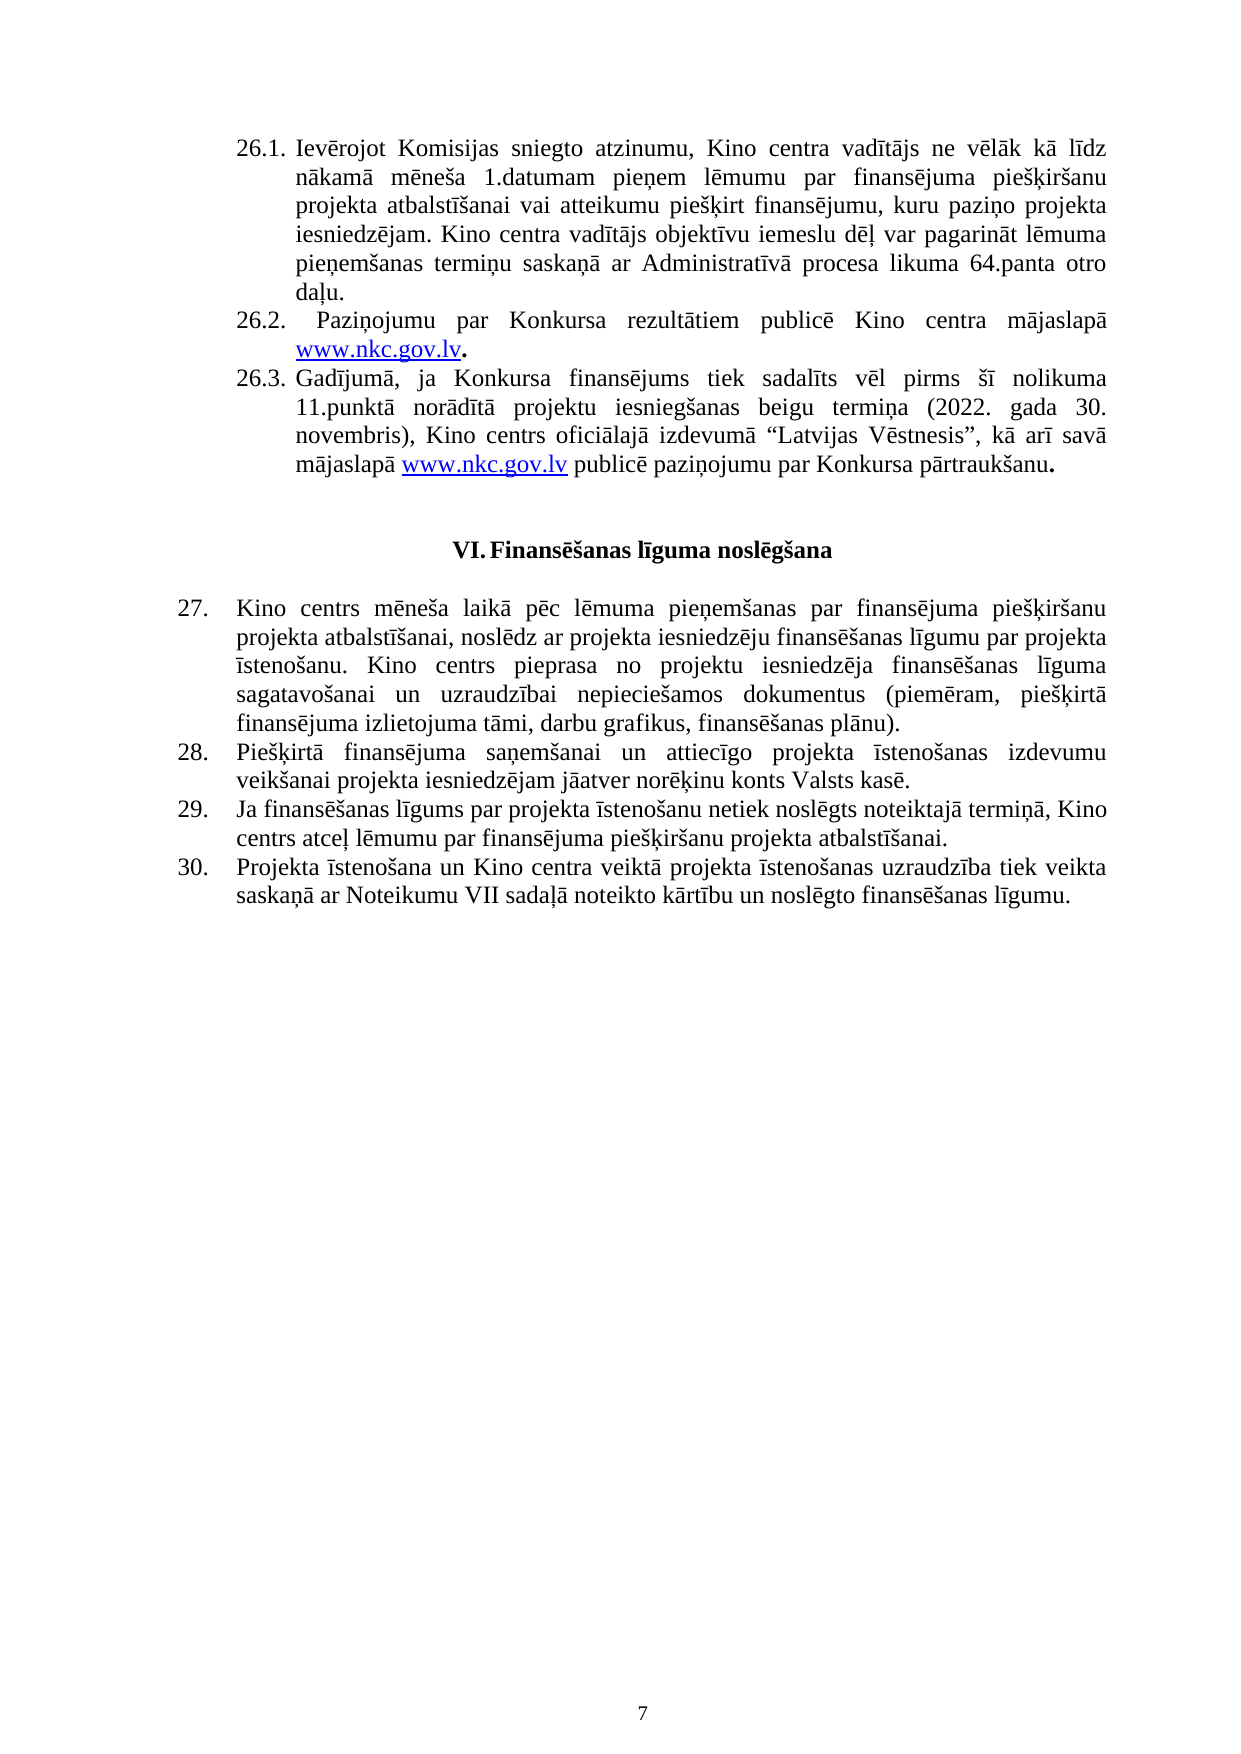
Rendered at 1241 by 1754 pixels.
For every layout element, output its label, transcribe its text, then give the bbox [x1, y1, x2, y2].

list Ja finansēšanas līgums par projekta īstenošanu netiek noslēgts noteiktajā termiņā, Kino centrs atceļ lēmumu par finansējuma piešķiršanu projekta atbalstīšanai. [177, 794, 1107, 852]
list Ievērojot Komisijas sniegto atzinumu, Kino centra vadītājs ne vēlāk kā līdz nākamā mēneša 1.datumam pieņem lēmumu par finansējuma piešķiršanu projekta atbalstīšanai vai atteikumu piešķirt finansējumu, kuru paziņo projekta iesniedzējam. Kino centra vadītājs objektīvu iemeslu dēļ var pagarināt lēmuma pieņemšanas termiņu saskaņā ar Administratīvā procesa likuma 64.panta otro daļu. [236, 133, 1107, 305]
list Kino centrs mēneša laikā pēc lēmuma pieņemšanas par finansējuma piešķiršanu projekta atbalstīšanai, noslēdz ar projekta iesniedzēju finansēšanas līgumu par projekta īstenošanu. Kino centrs pieprasa no projektu iesniedzēja finansēšanas līguma sagatavošanai un uzraudzībai nepieciešamos dokumentus (piemēram, piešķirtā finansējuma izlietojuma tāmi, darbu grafikus, finansēšanas plānu). [177, 593, 1107, 737]
list Projekta īstenošana un Kino centra veiktā projekta īstenošanas uzraudzība tiek veikta saskaņā ar Noteikumu VII sadaļā noteikto kārtību un noslēgto finansēšanas līgumu. [177, 852, 1107, 909]
list Gadījumā, ja Konkursa finansējums tiek sadalīts vēl pirms šī nolikuma 11.punktā norādītā projektu iesniegšanas beigu termiņa (2022. gada 30. novembris), Kino centrs oficiālajā izdevumā “Latvijas Vēstnesis”, kā arī savā mājaslapā www.nkc.gov.lv publicē paziņojumu par Konkursa pārtraukšanu. [236, 363, 1107, 478]
list Paziņojumu par Konkursa rezultātiem publicē Kino centra mājaslapā www.nkc.gov.lv. [236, 305, 1107, 363]
list Finansēšanas līguma noslēgšana [177, 535, 1107, 564]
list Piešķirtā finansējuma saņemšanai un attiecīgo projekta īstenošanas izdevumu veikšanai projekta iesniedzējam jāatver norēķinu konts Valsts kasē. [177, 737, 1107, 794]
